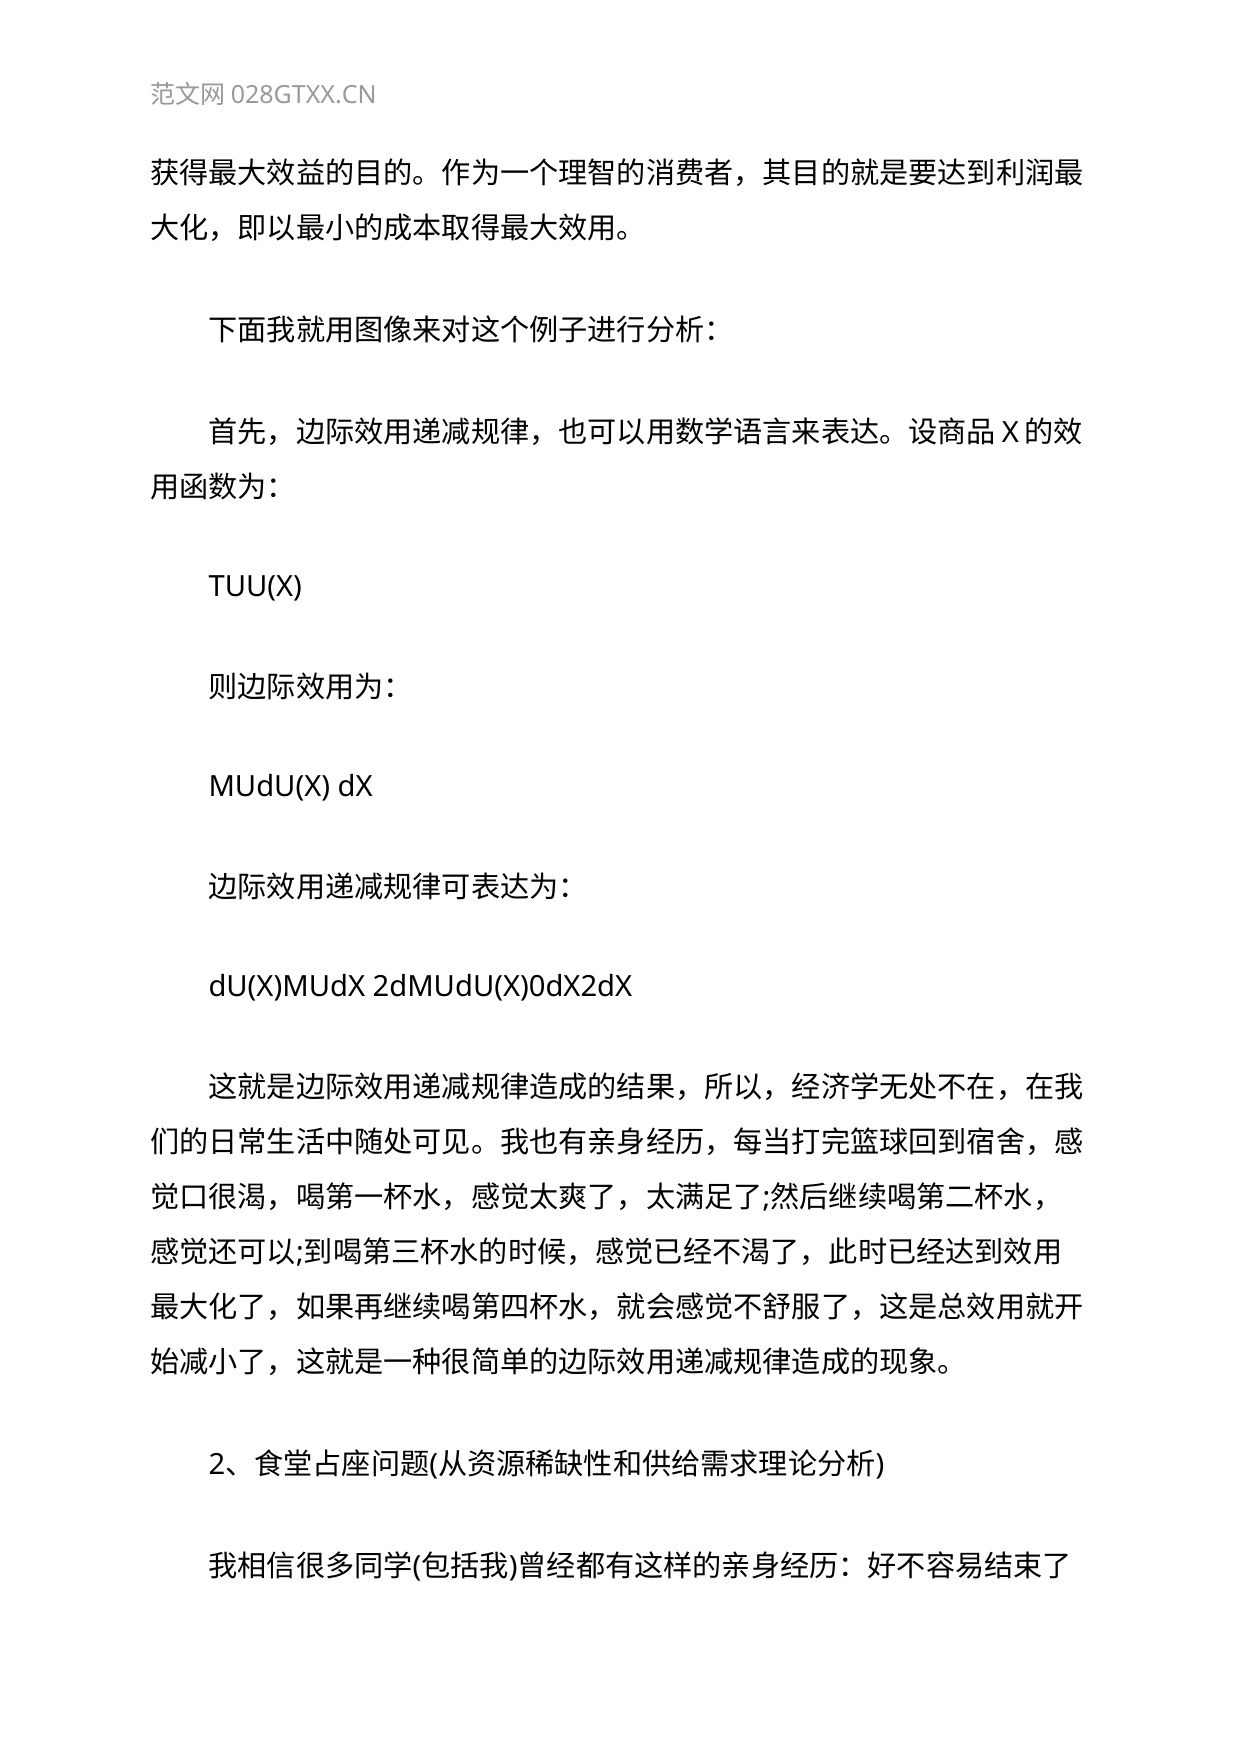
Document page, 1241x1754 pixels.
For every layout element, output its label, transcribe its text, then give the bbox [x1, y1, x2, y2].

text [150, 1542, 1090, 1585]
text 边际效用递减规律可表达为： [150, 864, 1090, 906]
text TUU(X) [150, 565, 1090, 605]
text 这就是边际效用递减规律造成的结果，所以，经济学无处不在，在我们的日常生活中随处可见。我也有亲身经历，每当打完篮球回到宿舍，感觉口很渴，喝第一杯水，感觉太爽了，太满足了;然后继续喝第二杯水，感觉还可以;到喝第三杯水的时候，感觉已经不渴了，此时已经达到效用最大化了，如果再继续喝第四杯水，就会感觉不舒服了，这是总效用就开始减小了，这就是一种很简单的边际效用递减规律造成的现象。 [150, 1064, 1090, 1381]
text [150, 150, 1090, 247]
text 下面我就用图像来对这个例子进行分析： [150, 307, 1090, 349]
text 2、食堂占座问题(从资源稀缺性和供给需求理论分析) [150, 1441, 1090, 1483]
text dU(X)MUdX 2dMUdU(X)0dX2dX [150, 966, 1090, 1005]
text 首先，边际效用递减规律，也可以用数学语言来表达。设商品X的效用函数为： [150, 408, 1090, 506]
text 则边际效用为： [150, 664, 1090, 706]
text MUdU(X) dX [150, 765, 1090, 805]
